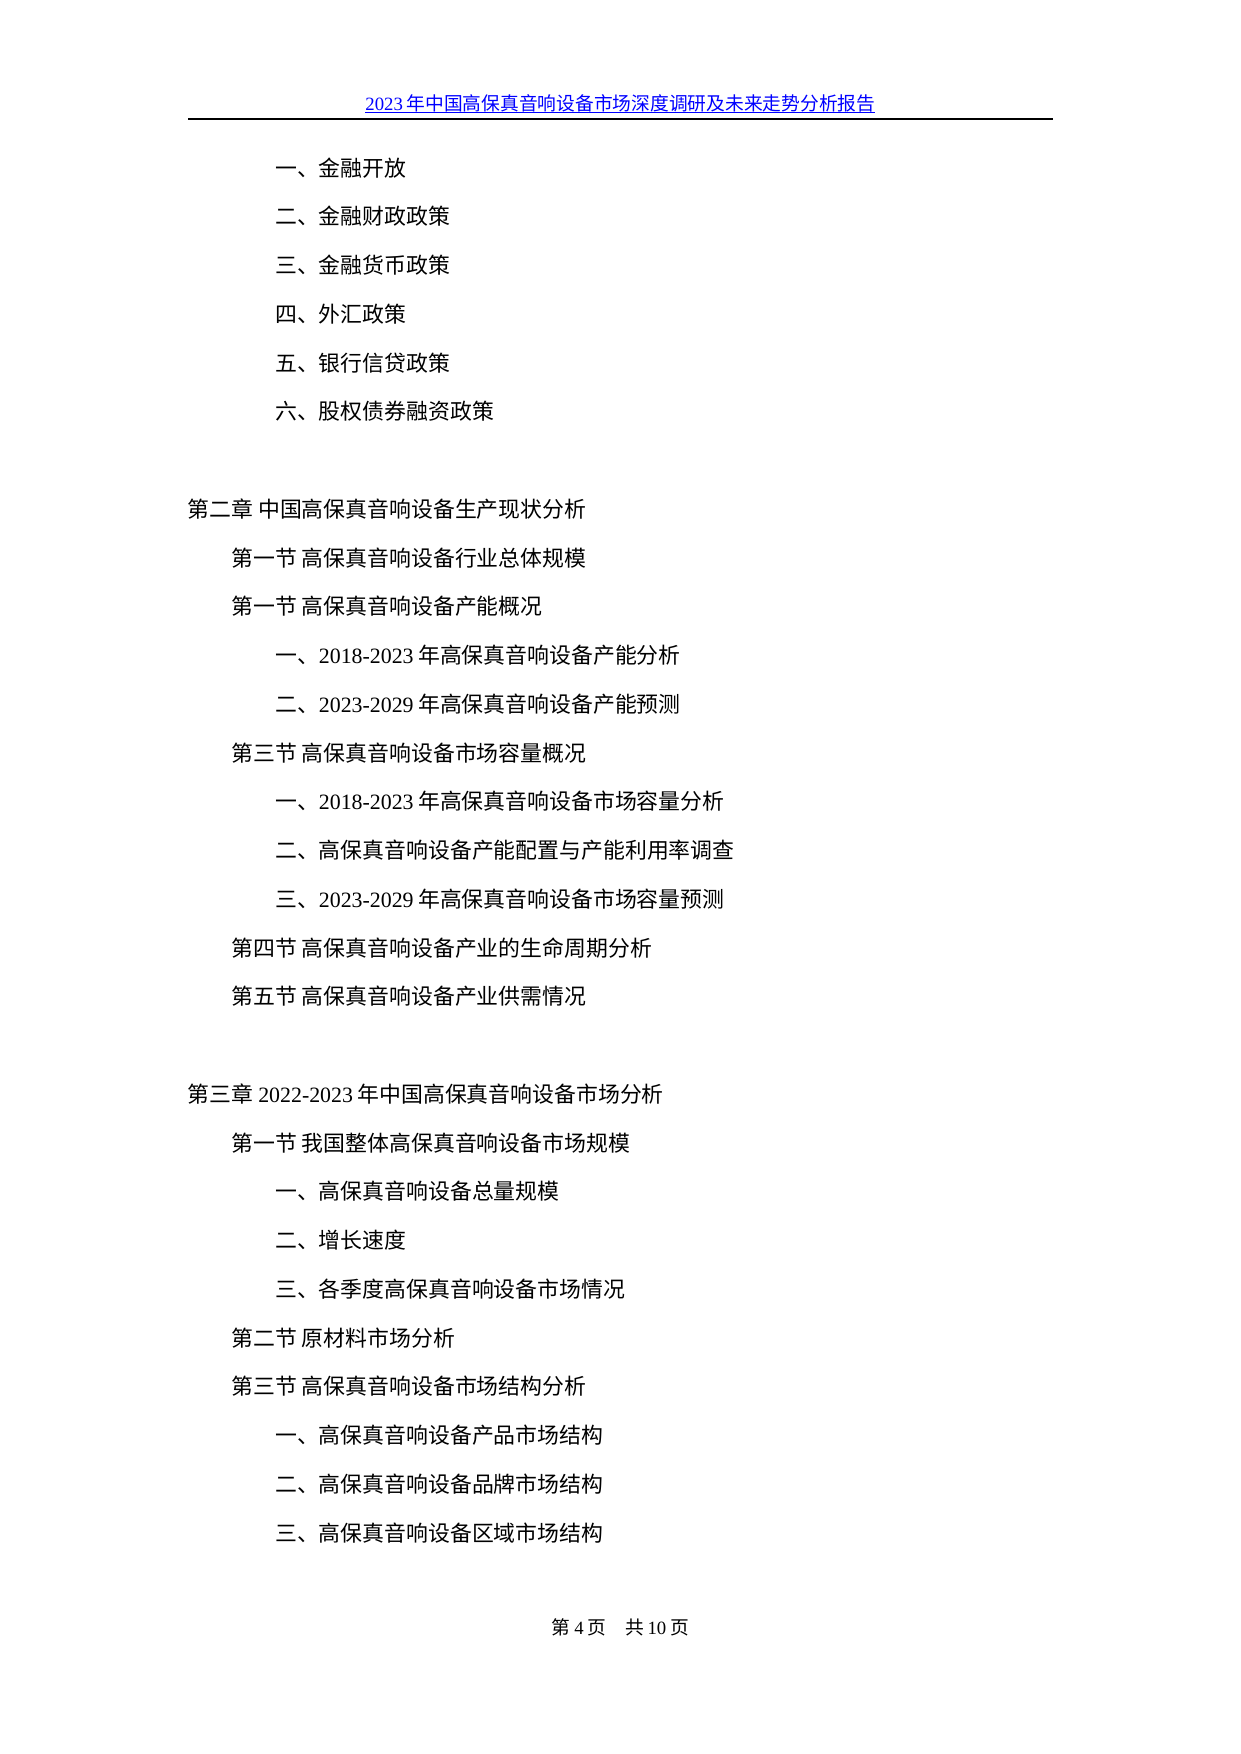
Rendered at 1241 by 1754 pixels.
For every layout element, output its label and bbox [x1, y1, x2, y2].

text [187, 150, 1053, 1548]
